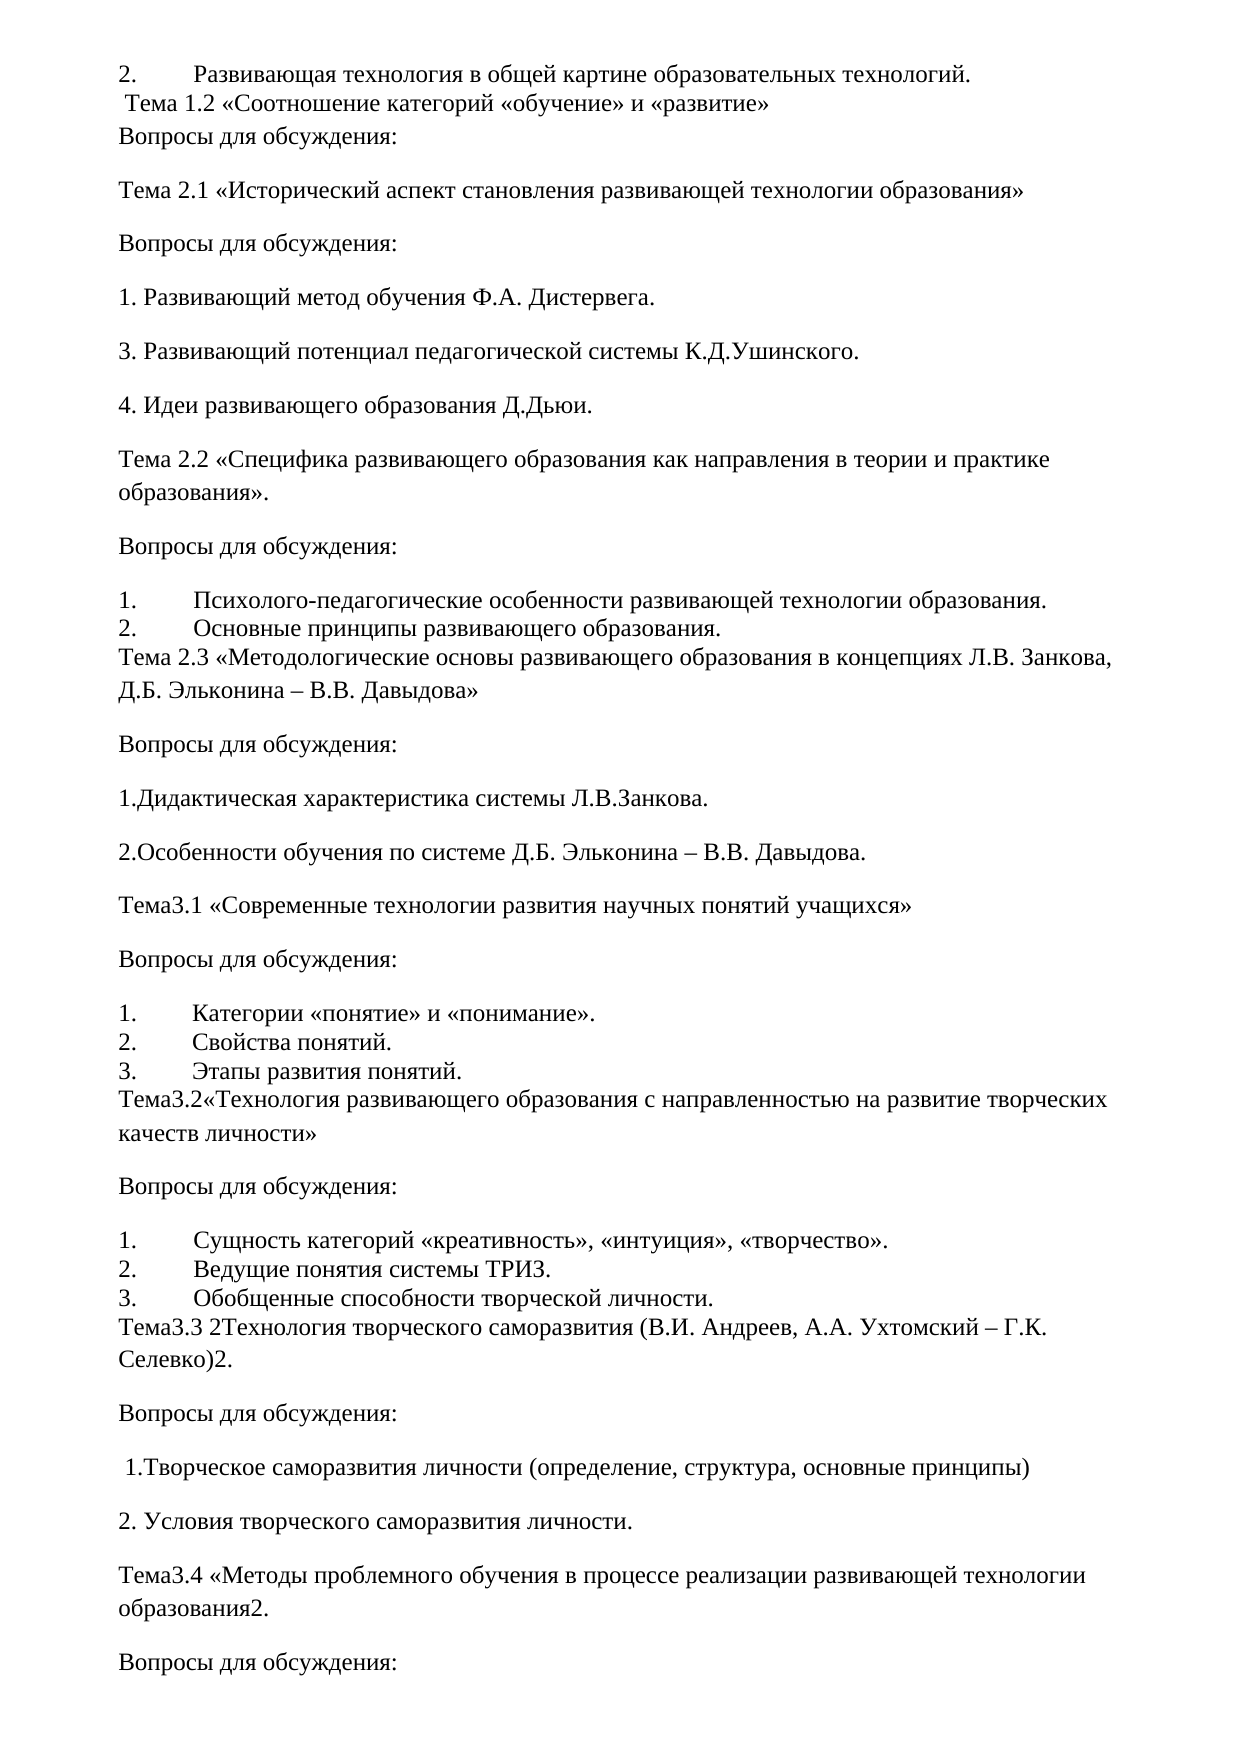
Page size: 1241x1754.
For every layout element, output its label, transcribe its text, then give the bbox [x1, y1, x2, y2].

text Тема3.4 «Методы проблемного обучения в процессе реализации развивающей технологии образования2. [118, 1560, 1152, 1622]
list Ведущие понятия системы ТРИЗ. [118, 1254, 1152, 1283]
text Тема3.3 2Технология творческого саморазвития (В.И. Андреев, А.А. Ухтомский – Г.К. Селевко)2. [118, 1312, 1152, 1373]
text 1.Творческое саморазвития личности (определение, структура, основные принципы) [118, 1452, 1152, 1481]
text Тема 2.2 «Специфика развивающего образования как направления в теории и практике образования». [118, 444, 1152, 506]
list Этапы развития понятий. [118, 1056, 1152, 1084]
list Развивающая технология в общей картине образовательных технологий. [118, 59, 1152, 88]
list Категории «понятие» и «понимание». [118, 998, 1152, 1027]
text Тема3.1 «Современные технологии развития научных понятий учащихся» [118, 891, 1152, 919]
text Вопросы для обсуждения: [118, 729, 1152, 758]
text Вопросы для обсуждения: [118, 531, 1152, 559]
text Тема 2.1 «Исторический аспект становления развивающей технологии образования» [118, 175, 1152, 203]
text 4. Идеи развивающего образования Д.Дьюи. [118, 390, 1152, 419]
list Свойства понятий. [118, 1027, 1152, 1056]
text 2.Особенности обучения по системе Д.Б. Эльконина – В.В. Давыдова. [118, 837, 1152, 866]
text Вопросы для обсуждения: [118, 1647, 1152, 1676]
text Тема3.2«Технология развивающего образования с направленностью на развитие творческих качеств личности» [118, 1084, 1152, 1146]
text Вопросы для обсуждения: [118, 1171, 1152, 1200]
list Сущность категорий «креативность», «интуиция», «творчество». [118, 1225, 1152, 1254]
list Психолого-педагогические особенности развивающей технологии образования. [118, 585, 1152, 613]
text 2. Условия творческого саморазвития личности. [118, 1506, 1152, 1535]
text 1.Дидактическая характеристика системы Л.В.Занкова. [118, 783, 1152, 812]
text Вопросы для обсуждения: [118, 228, 1152, 257]
text Вопросы для обсуждения: [118, 944, 1152, 973]
list Обобщенные способности творческой личности. [118, 1283, 1152, 1312]
text 1. Развивающий метод обучения Ф.А. Дистервега. [118, 282, 1152, 311]
text Тема 1.2 «Соотношение категорий «обучение» и «развитие» [118, 88, 1152, 117]
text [118, 121, 1152, 149]
text Вопросы для обсуждения: [118, 1398, 1152, 1427]
text 3. Развивающий потенциал педагогической системы К.Д.Ушинского. [118, 336, 1152, 365]
text Тема 2.3 «Методологические основы развивающего образования в концепциях Л.В. Занкова, Д.Б. Эльконина – В.В. Давыдова» [118, 642, 1152, 704]
list Основные принципы развивающего образования. [118, 613, 1152, 642]
